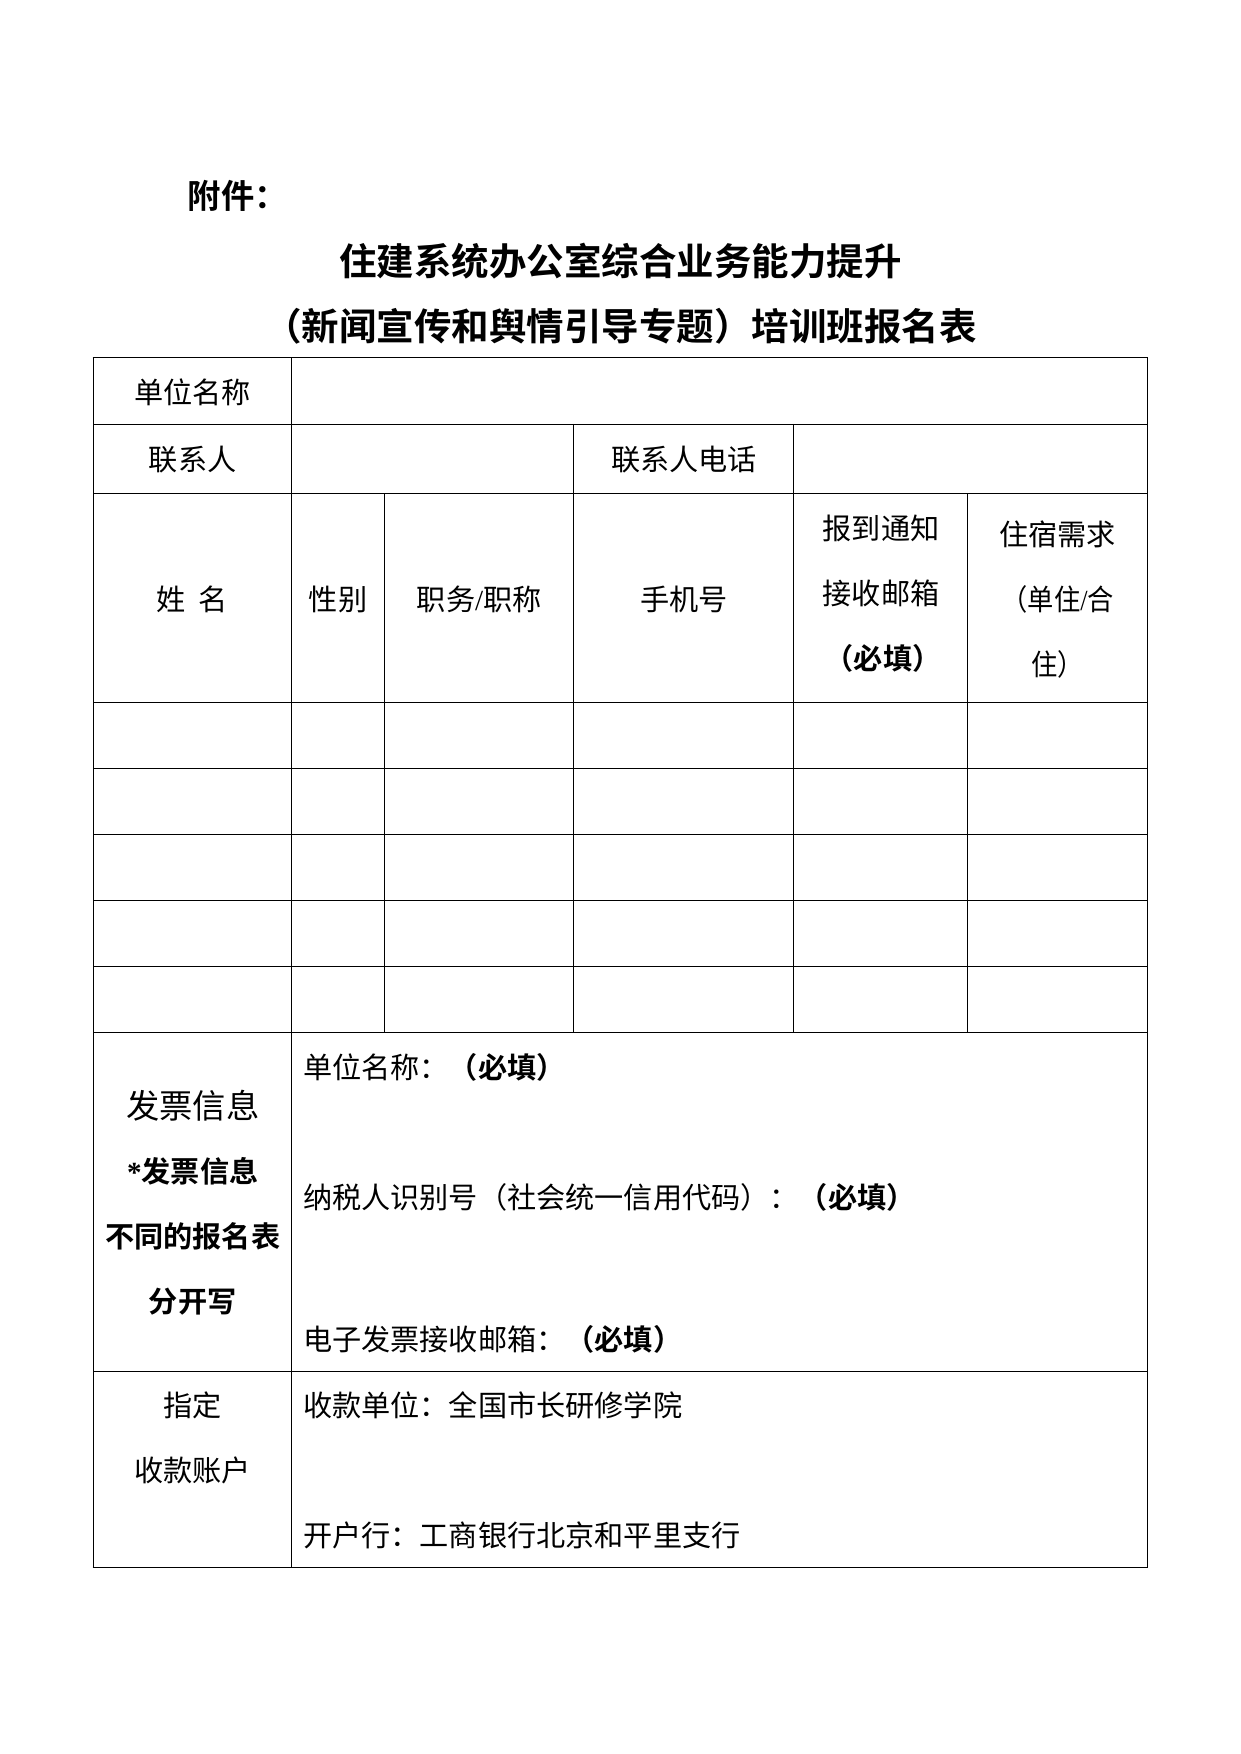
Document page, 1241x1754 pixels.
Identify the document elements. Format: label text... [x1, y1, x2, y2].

table_cell [94, 967, 291, 1032]
table_header [292, 358, 1147, 424]
table_cell [385, 901, 573, 966]
table_cell [94, 835, 291, 900]
text 住建系统办公室综合业务能力提升 [187, 227, 1053, 292]
table_cell 职务/职称 [385, 494, 573, 702]
table_cell [968, 967, 1147, 1032]
table_cell 姓 名 [94, 494, 291, 702]
table_cell [794, 769, 967, 834]
table_cell [968, 835, 1147, 900]
table_cell 联系人电话 [574, 425, 793, 493]
table_cell [385, 703, 573, 768]
table_cell [292, 901, 384, 966]
table_header 单位名称 [94, 358, 291, 424]
text 附件： [187, 162, 1053, 227]
table_cell 手机号 [574, 494, 793, 702]
table_cell 发票信息 *发票信息 不同的报名表分开写 [94, 1033, 291, 1371]
table_cell 联系人 [94, 425, 291, 493]
table_cell 单位名称：（必填） 纳税人识别号（社会统一信用代码）：（必填） 电子发票接收邮箱：（必填） [292, 1033, 1147, 1371]
table_cell [968, 703, 1147, 768]
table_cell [292, 1372, 1147, 1567]
table_cell [794, 835, 967, 900]
table_cell [968, 769, 1147, 834]
table_cell [968, 901, 1147, 966]
table_cell [292, 703, 384, 768]
table_cell [794, 425, 1147, 493]
table_cell [292, 967, 384, 1032]
text （新闻宣传和舆情引导专题）培训班报名表 [187, 292, 1053, 357]
table_cell 性别 [292, 494, 384, 702]
table_cell [292, 425, 573, 493]
table_cell 报到通知 接收邮箱 （必填） [794, 494, 967, 702]
table_cell [94, 769, 291, 834]
table_cell [574, 769, 793, 834]
table_cell [574, 967, 793, 1032]
table_cell [292, 835, 384, 900]
table_cell [292, 769, 384, 834]
table_cell [574, 703, 793, 768]
table_cell [385, 769, 573, 834]
table_cell [574, 835, 793, 900]
table_cell [794, 901, 967, 966]
table_cell 指定 收款账户 [94, 1372, 291, 1567]
table_cell [94, 901, 291, 966]
table_cell 住宿需求 （单住/合住） [968, 494, 1147, 702]
table_cell [794, 703, 967, 768]
table_cell [794, 967, 967, 1032]
table_cell [385, 835, 573, 900]
table_cell [574, 901, 793, 966]
table_cell [385, 967, 573, 1032]
table_cell [94, 703, 291, 768]
